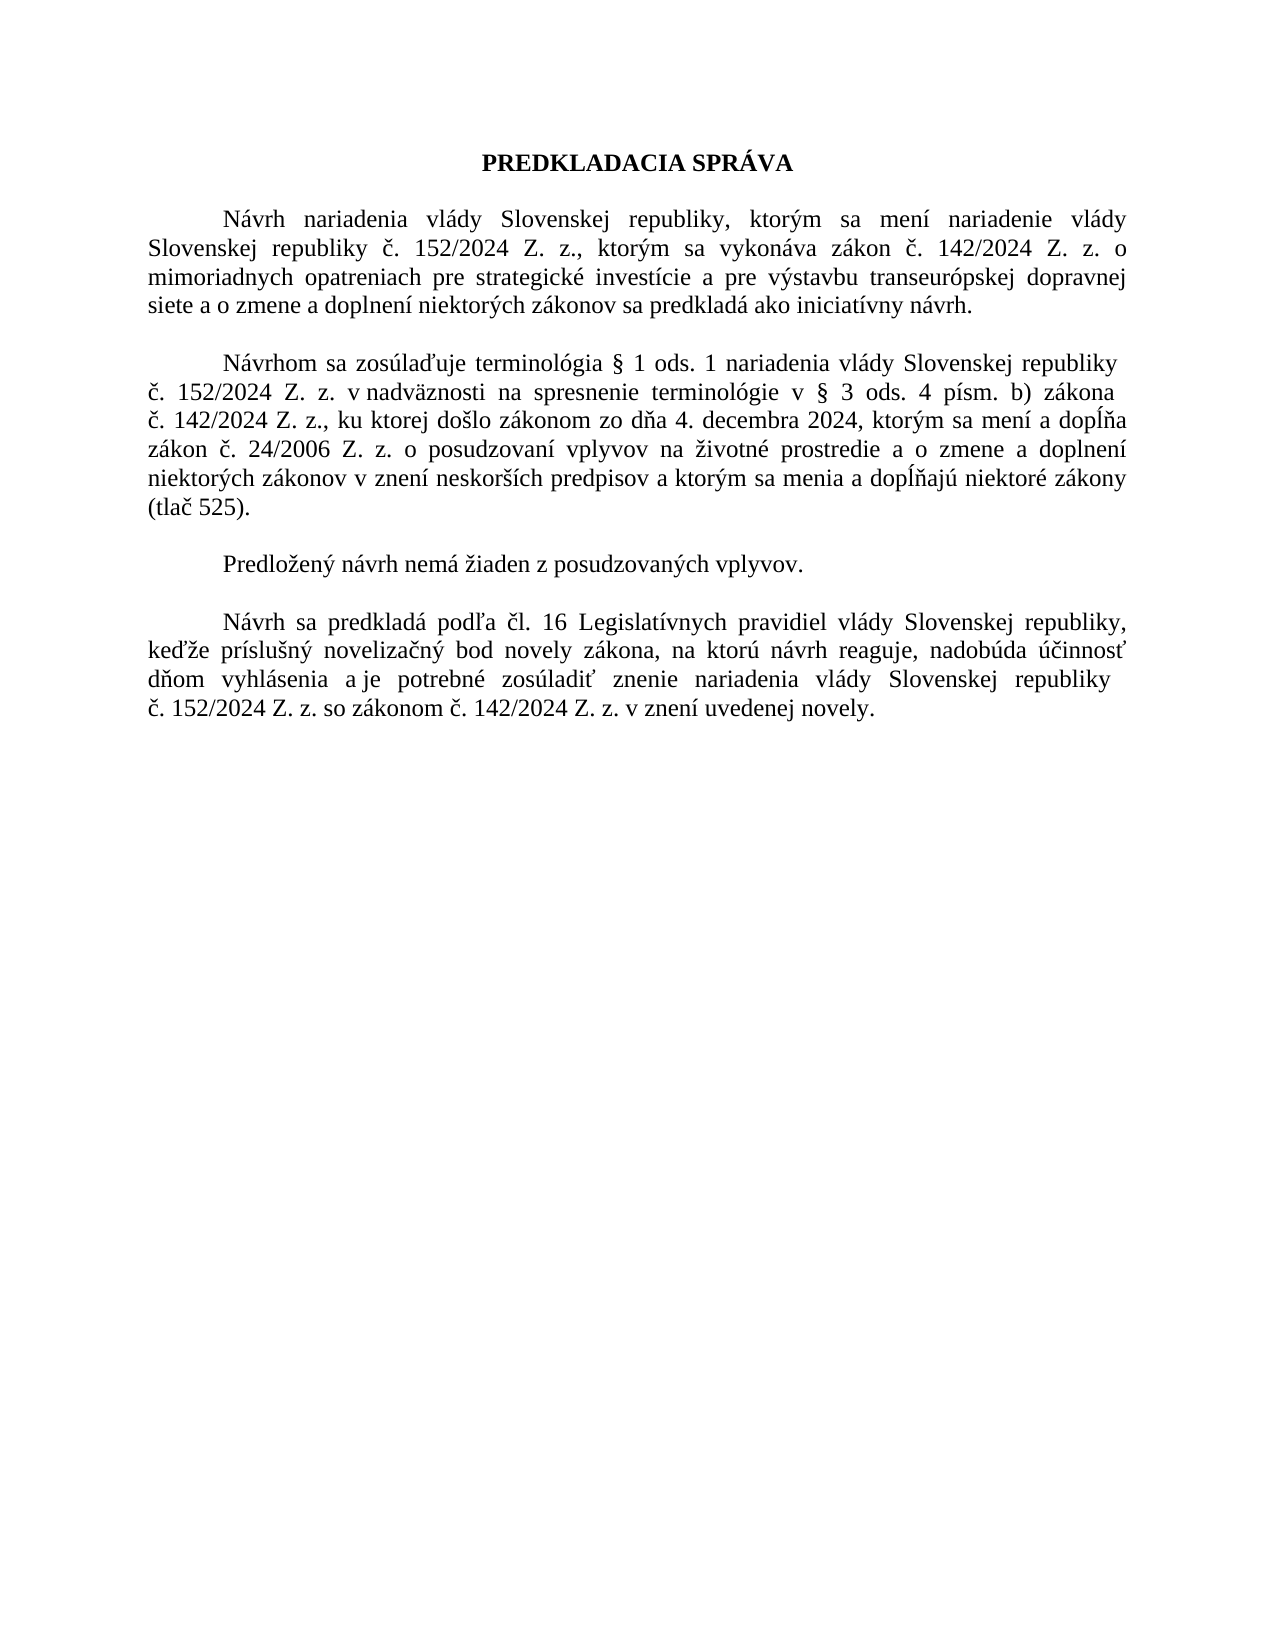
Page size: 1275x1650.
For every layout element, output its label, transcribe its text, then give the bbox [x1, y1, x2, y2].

text Návrhom sa zosúlaďuje terminológia § 1 ods. 1 nariadenia vlády Slovenskej republiky č. 152/2024 Z. z. v nadväznosti na spresnenie terminológie v § 3 ods. 4 písm. b) zákona č. 142/2024 Z. z., ku ktorej došlo zákonom zo dňa 4. decembra 2024, ktorým sa mení a dopĺňa zákon č. 24/2006 Z. z. o posudzovaní vplyvov na životné prostredie a o zmene a doplnení niektorých zákonov v znení neskorších predpisov a ktorým sa menia a dopĺňajú niektoré zákony (tlač 525). [148, 348, 1127, 521]
text Predložený návrh nemá žiaden z posudzovaných vplyvov. [148, 549, 1127, 578]
text Návrh nariadenia vlády Slovenskej republiky, ktorým sa mení nariadenie vlády Slovenskej republiky č. 152/2024 Z. z., ktorým sa vykonáva zákon č. 142/2024 Z. z. o mimoriadnych opatreniach pre strategické investície a pre výstavbu transeurópskej dopravnej siete a o zmene a doplnení niektorých zákonov sa predkladá ako iniciatívny návrh. [148, 204, 1127, 319]
text PREDKLADACIA SPRÁVA [148, 148, 1127, 176]
text Návrh sa predkladá podľa čl. 16 Legislatívnych pravidiel vlády Slovenskej republiky, keďže príslušný novelizačný bod novely zákona, na ktorú návrh reaguje, nadobúda účinnosť dňom vyhlásenia a je potrebné zosúladiť znenie nariadenia vlády Slovenskej republiky č. 152/2024 Z. z. so zákonom č. 142/2024 Z. z. v znení uvedenej novely. [148, 607, 1127, 722]
